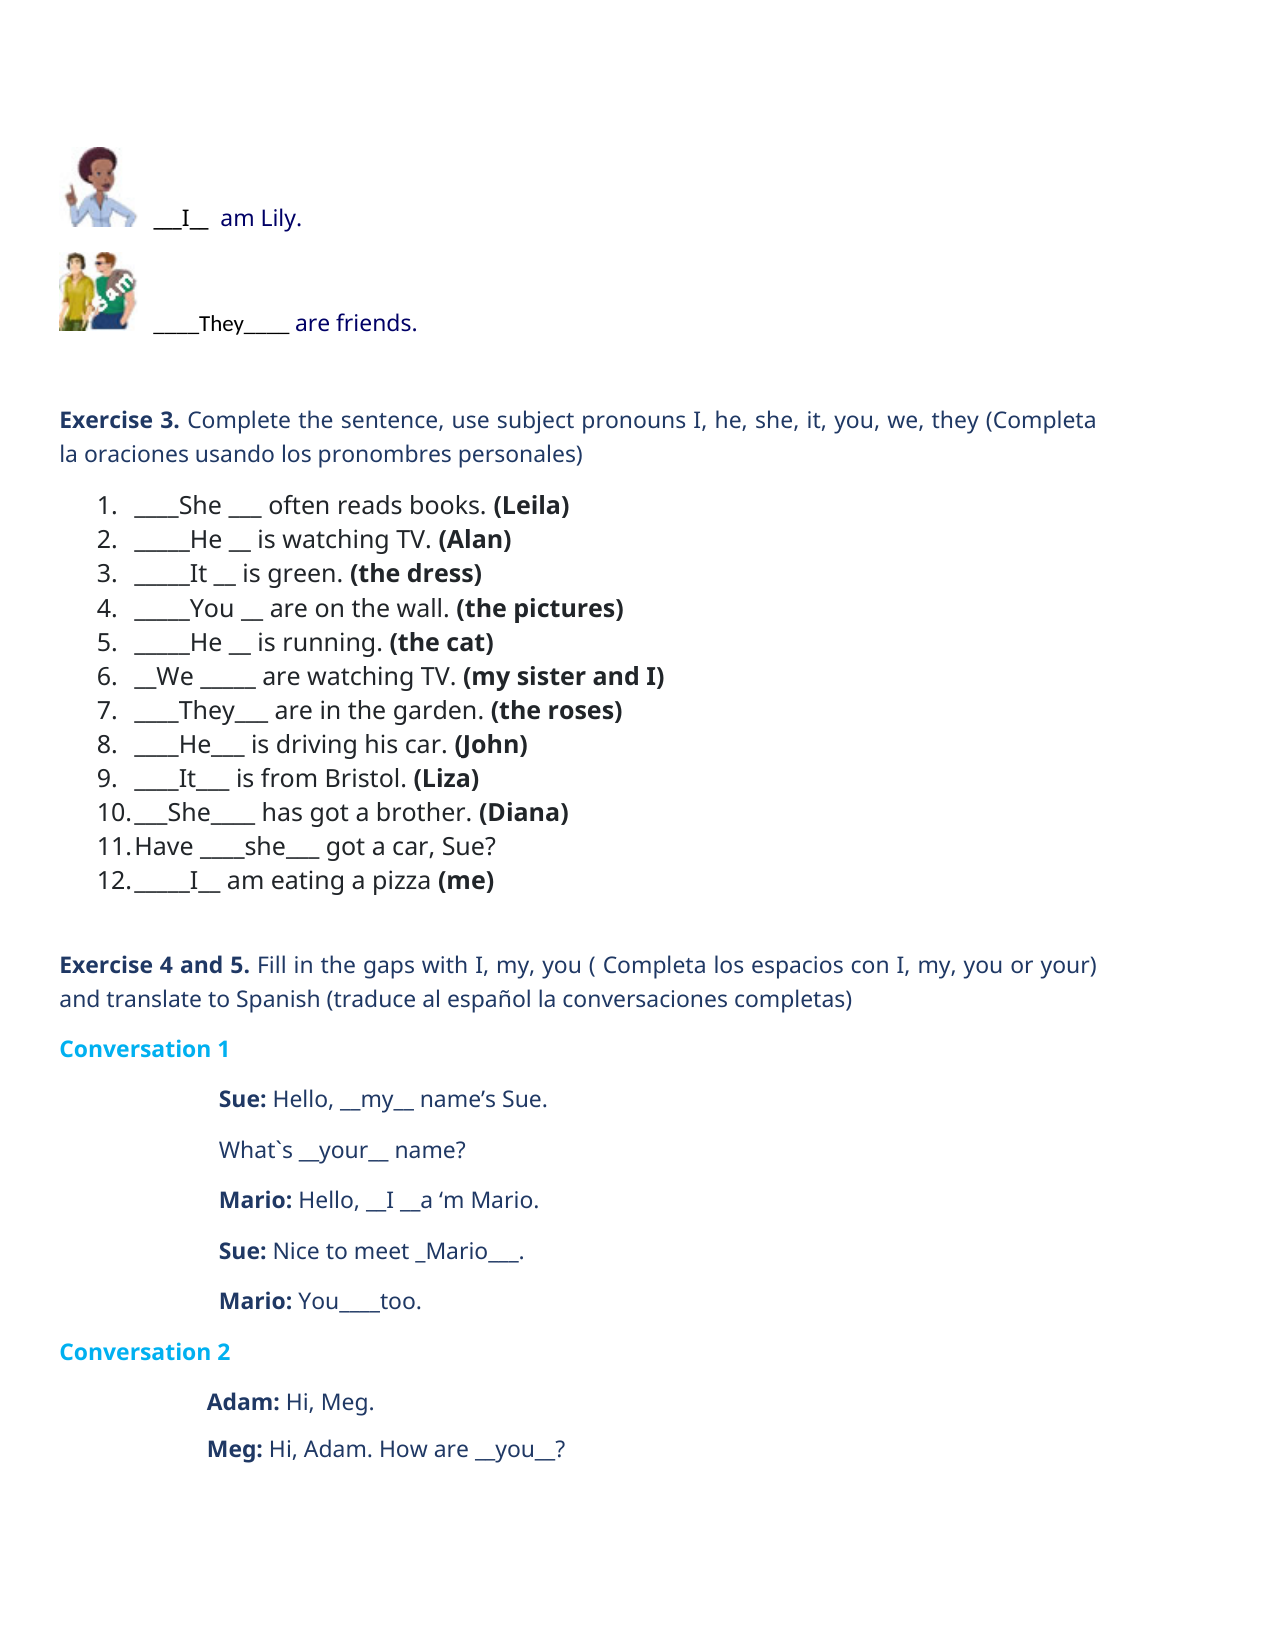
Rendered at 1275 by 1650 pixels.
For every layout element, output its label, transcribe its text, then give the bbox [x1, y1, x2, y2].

list _____He __ is watching TV. (Alan) [97, 522, 1098, 556]
text Mario: You____too. [59, 1285, 1098, 1316]
text Mario: Hello, __I __a ‘m Mario. [59, 1184, 1098, 1215]
picture [59, 252, 138, 331]
list ___She____ has got a brother. (Diana) [97, 794, 1098, 829]
list _____You __ are on the wall. (the pictures) [97, 590, 1098, 624]
text What`s __your__ name? [59, 1134, 1098, 1165]
list ____He___ is driving his car. (John) [97, 726, 1098, 761]
list ____It___ is from Bristol. (Liza) [97, 761, 1098, 794]
list __We _____ are watching TV. (my sister and I) [97, 658, 1098, 692]
text Conversation 1 [59, 1033, 1098, 1064]
text Exercise 4 and 5. Fill in the gaps with I, my, you ( Completa los espacios con I, my, you or your) and translate to Spanish (traduce al español la conversaciones completas) [59, 949, 1098, 1014]
text Sue: Nice to meet _Mario___. [59, 1234, 1098, 1266]
list _____I__ am eating a pizza (me) [97, 863, 1098, 897]
text Sue: Hello, __my__ name’s Sue. [59, 1083, 1098, 1114]
list Have ____she___ got a car, Sue? [97, 829, 1098, 863]
text Conversation 2 [59, 1335, 1098, 1367]
list ____They___ are in the garden. (the roses) [97, 692, 1098, 726]
text ____They____ are friends. [59, 252, 1098, 338]
text Meg: Hi, Adam. How are __you__? [133, 1433, 1098, 1464]
list ____She ___ often reads books. (Leila) [97, 488, 1098, 522]
list _____He __ is running. (the cat) [97, 624, 1098, 658]
text Exercise 3. Complete the sentence, use subject pronouns I, he, she, it, you, we, they (Completa la oraciones usando los pronombres personales) [59, 404, 1098, 469]
list _____It __ is green. (the dress) [97, 556, 1098, 590]
text ___I__ am Lily. [59, 148, 1098, 233]
picture [59, 147, 138, 227]
text Adam: Hi, Meg. [133, 1386, 1098, 1417]
